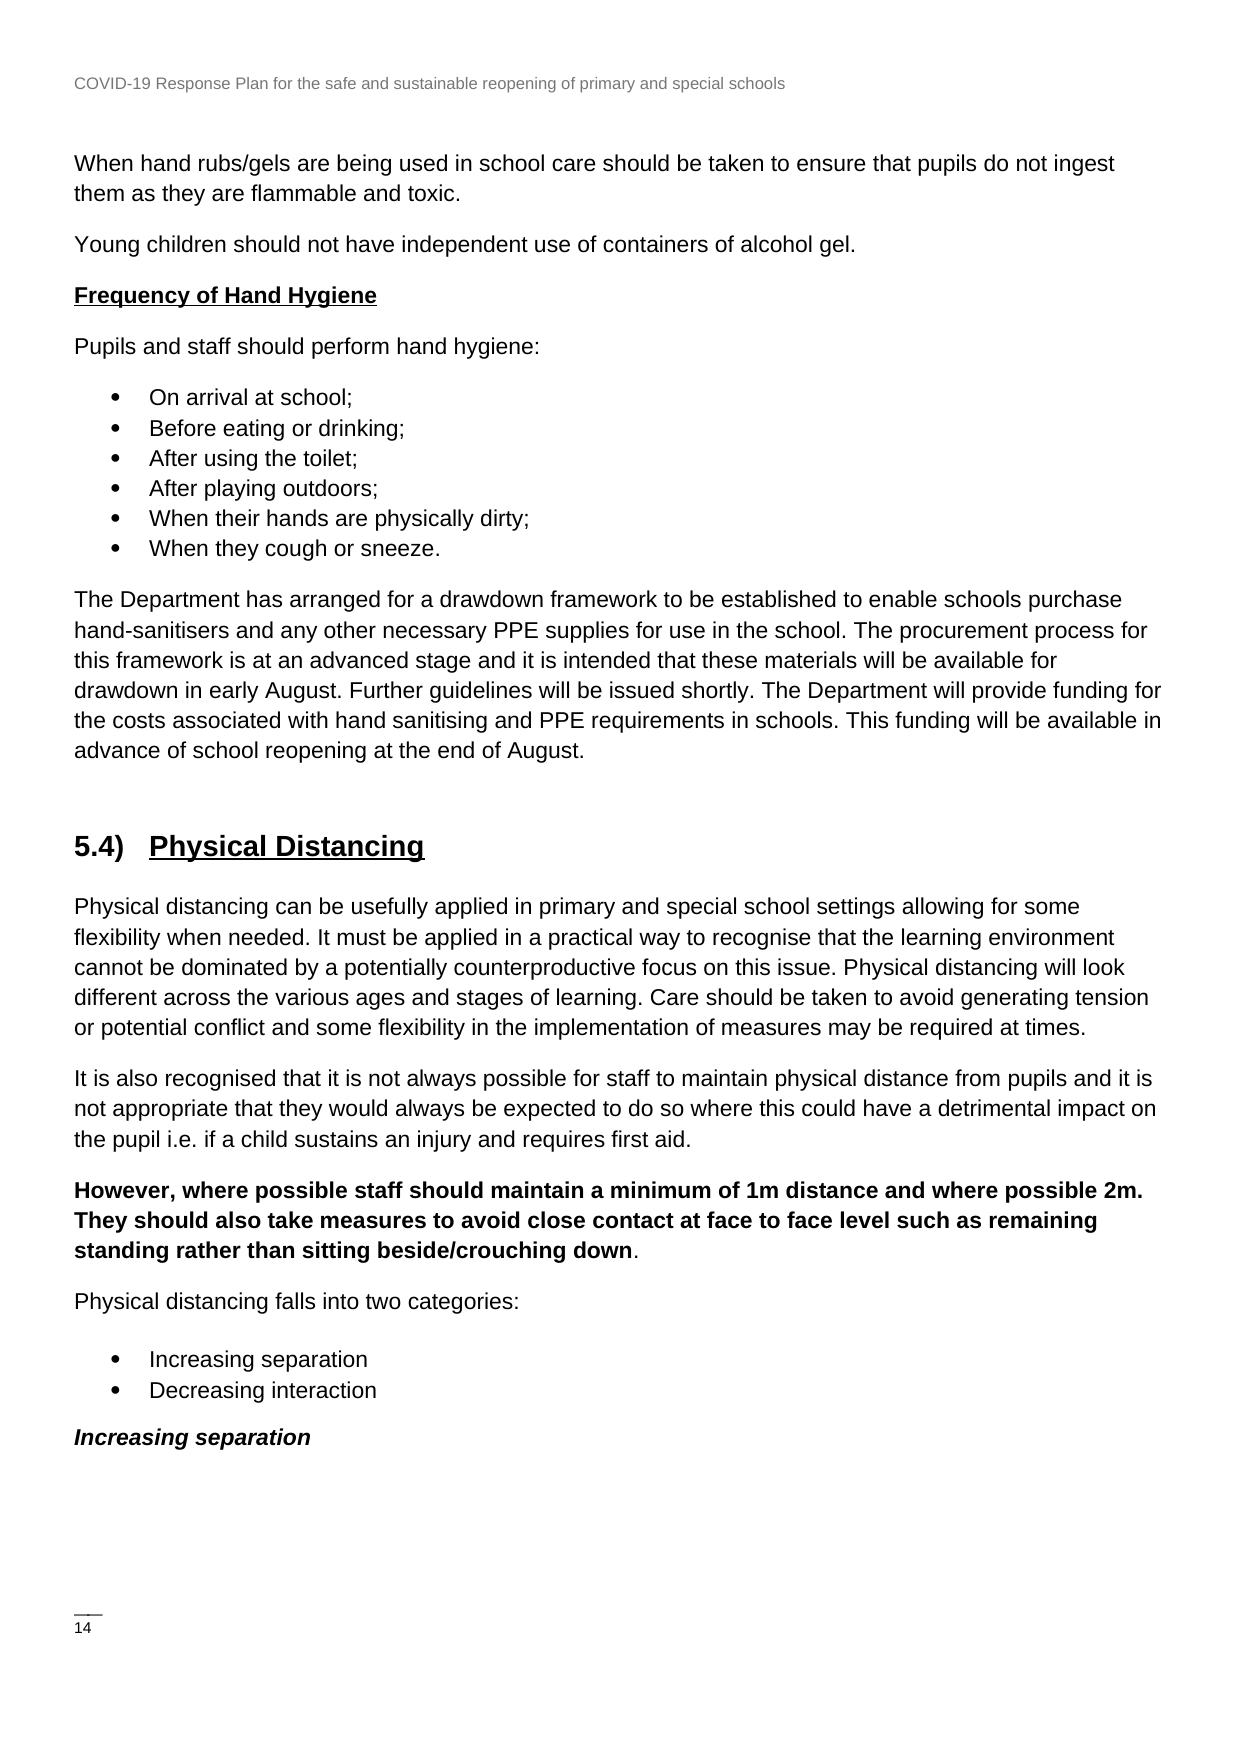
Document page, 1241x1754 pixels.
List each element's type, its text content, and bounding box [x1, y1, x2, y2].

text Frequency of Hand Hygiene [74, 282, 1166, 309]
text It is also recognised that it is not always possible for staff to maintain physical distance from pupils and it is not appropriate that they would always be expected to do so where this could have a detrimental impact on the pupil i.e. if a child sustains an injury and requires first aid. [74, 1065, 1166, 1152]
text Pupils and staff should perform hand hygiene: [74, 333, 1166, 360]
text However, where possible staff should maintain a minimum of 1m distance and where possible 2m. They should also take measures to avoid close contact at face to face level such as remaining standing rather than sitting beside/crouching down. [74, 1177, 1166, 1263]
text Physical distancing can be usefully applied in primary and special school settings allowing for some flexibility when needed. It must be applied in a practical way to recognise that the learning environment cannot be dominated by a potentially counterproductive focus on this issue. Physical distancing will look different across the various ages and stages of learning. Care should be taken to avoid generating tension or potential conflict and some flexibility in the implementation of measures may be required at times. [74, 893, 1166, 1040]
text The Department has arranged for a drawdown framework to be established to enable schools purchase hand-sanitisers and any other necessary PPE supplies for use in the school. The procurement process for this framework is at an advanced stage and it is intended that these materials will be available for drawdown in early August. Further guidelines will be issued shortly. The Department will provide funding for the costs associated with hand sanitising and PPE requirements in schools. This funding will be available in advance of school reopening at the end of August. [74, 586, 1166, 764]
list When they cough or sneeze. [111, 535, 1166, 562]
text Physical distancing falls into two categories: [74, 1288, 1166, 1314]
text Young children should not have independent use of containers of alcohol gel. [74, 231, 1166, 258]
list Increasing separation [111, 1346, 1166, 1373]
text Increasing separation [74, 1423, 1166, 1450]
list When their hands are physically dirty; [111, 505, 1166, 532]
list Before eating or drinking; [111, 414, 1166, 441]
list After playing outdoors; [111, 475, 1166, 501]
list After using the toilet; [111, 445, 1166, 471]
list Physical Distancing [74, 829, 1166, 862]
text When hand rubs/gels are being used in school care should be taken to ensure that pupils do not ingest them as they are flammable and toxic. [74, 150, 1166, 207]
list Decreasing interaction [111, 1377, 1166, 1403]
list On arrival at school; [111, 384, 1166, 411]
